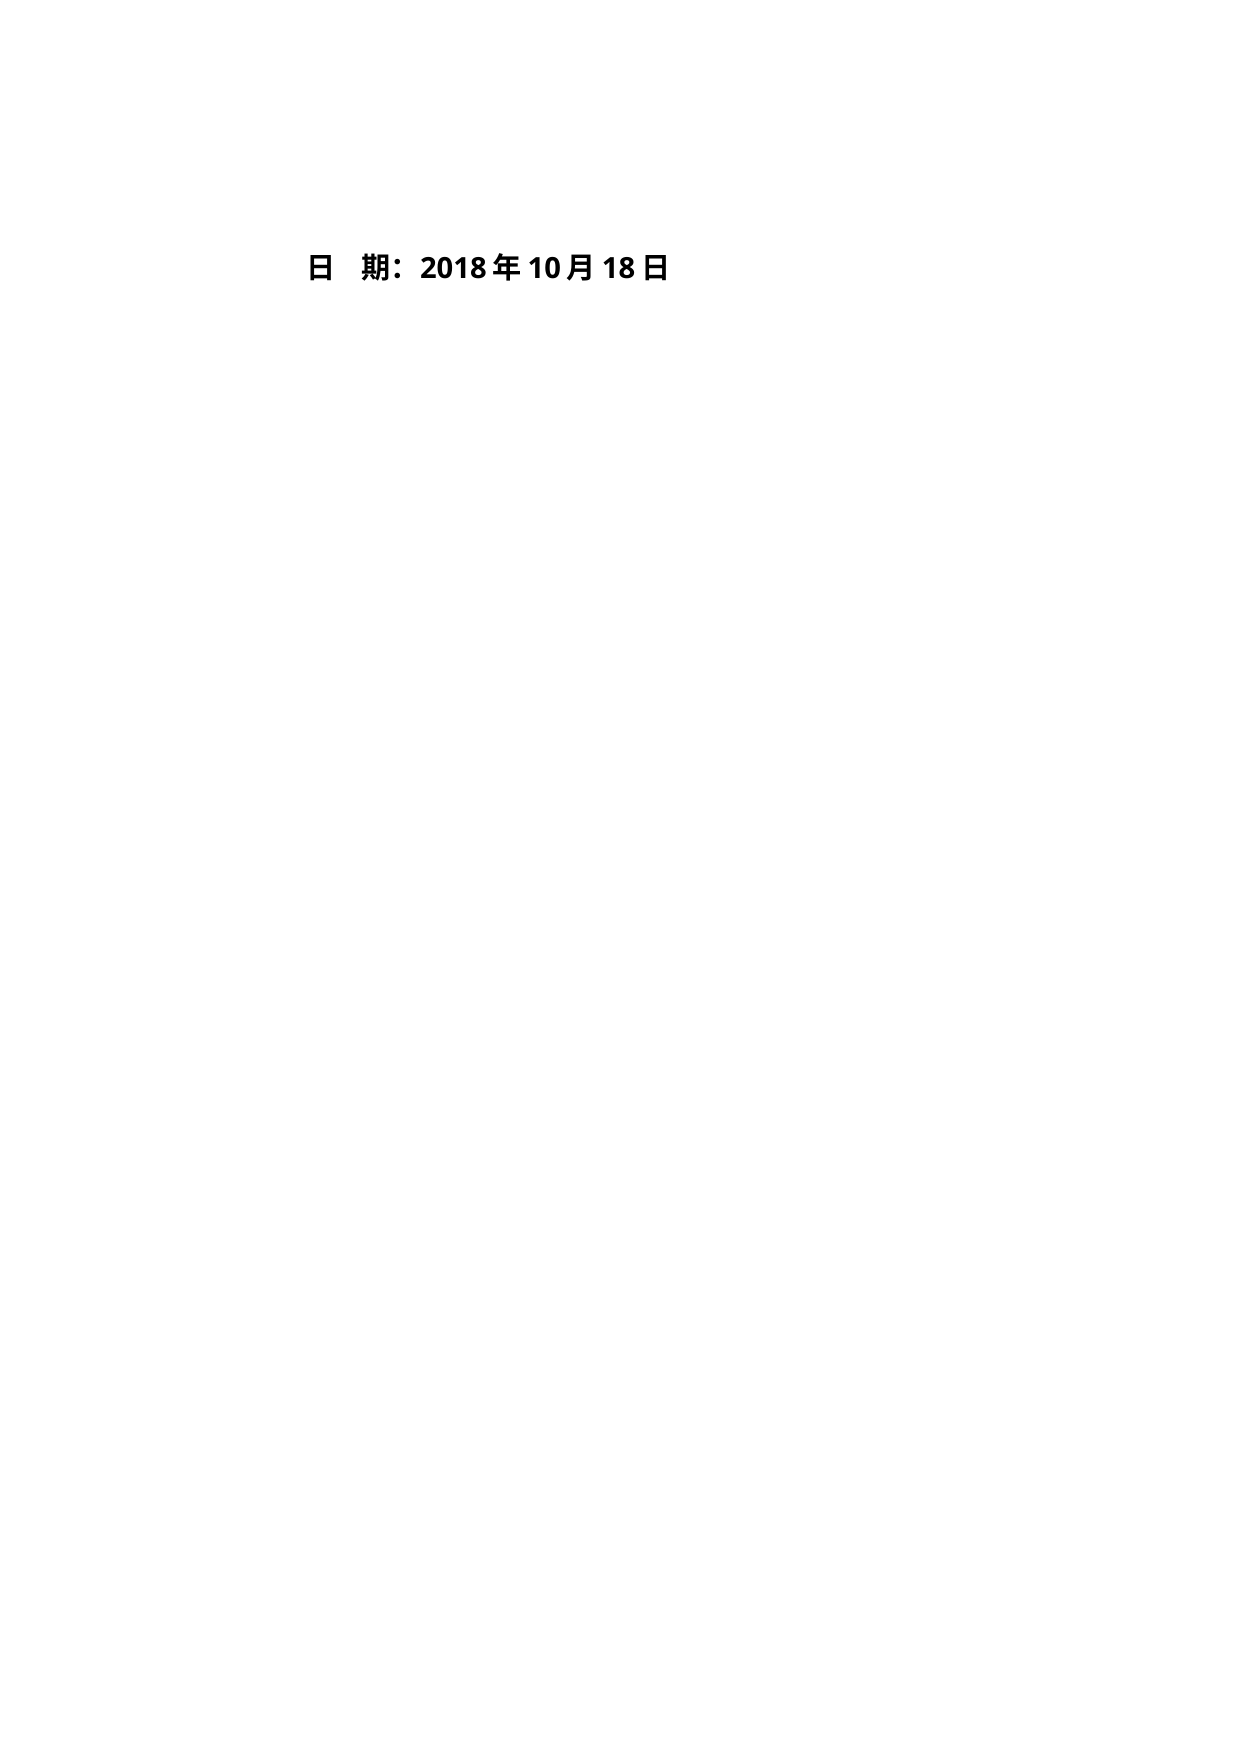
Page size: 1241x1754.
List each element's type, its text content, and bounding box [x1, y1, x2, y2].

text 日 期：2018年10月18日 [159, 233, 1081, 298]
